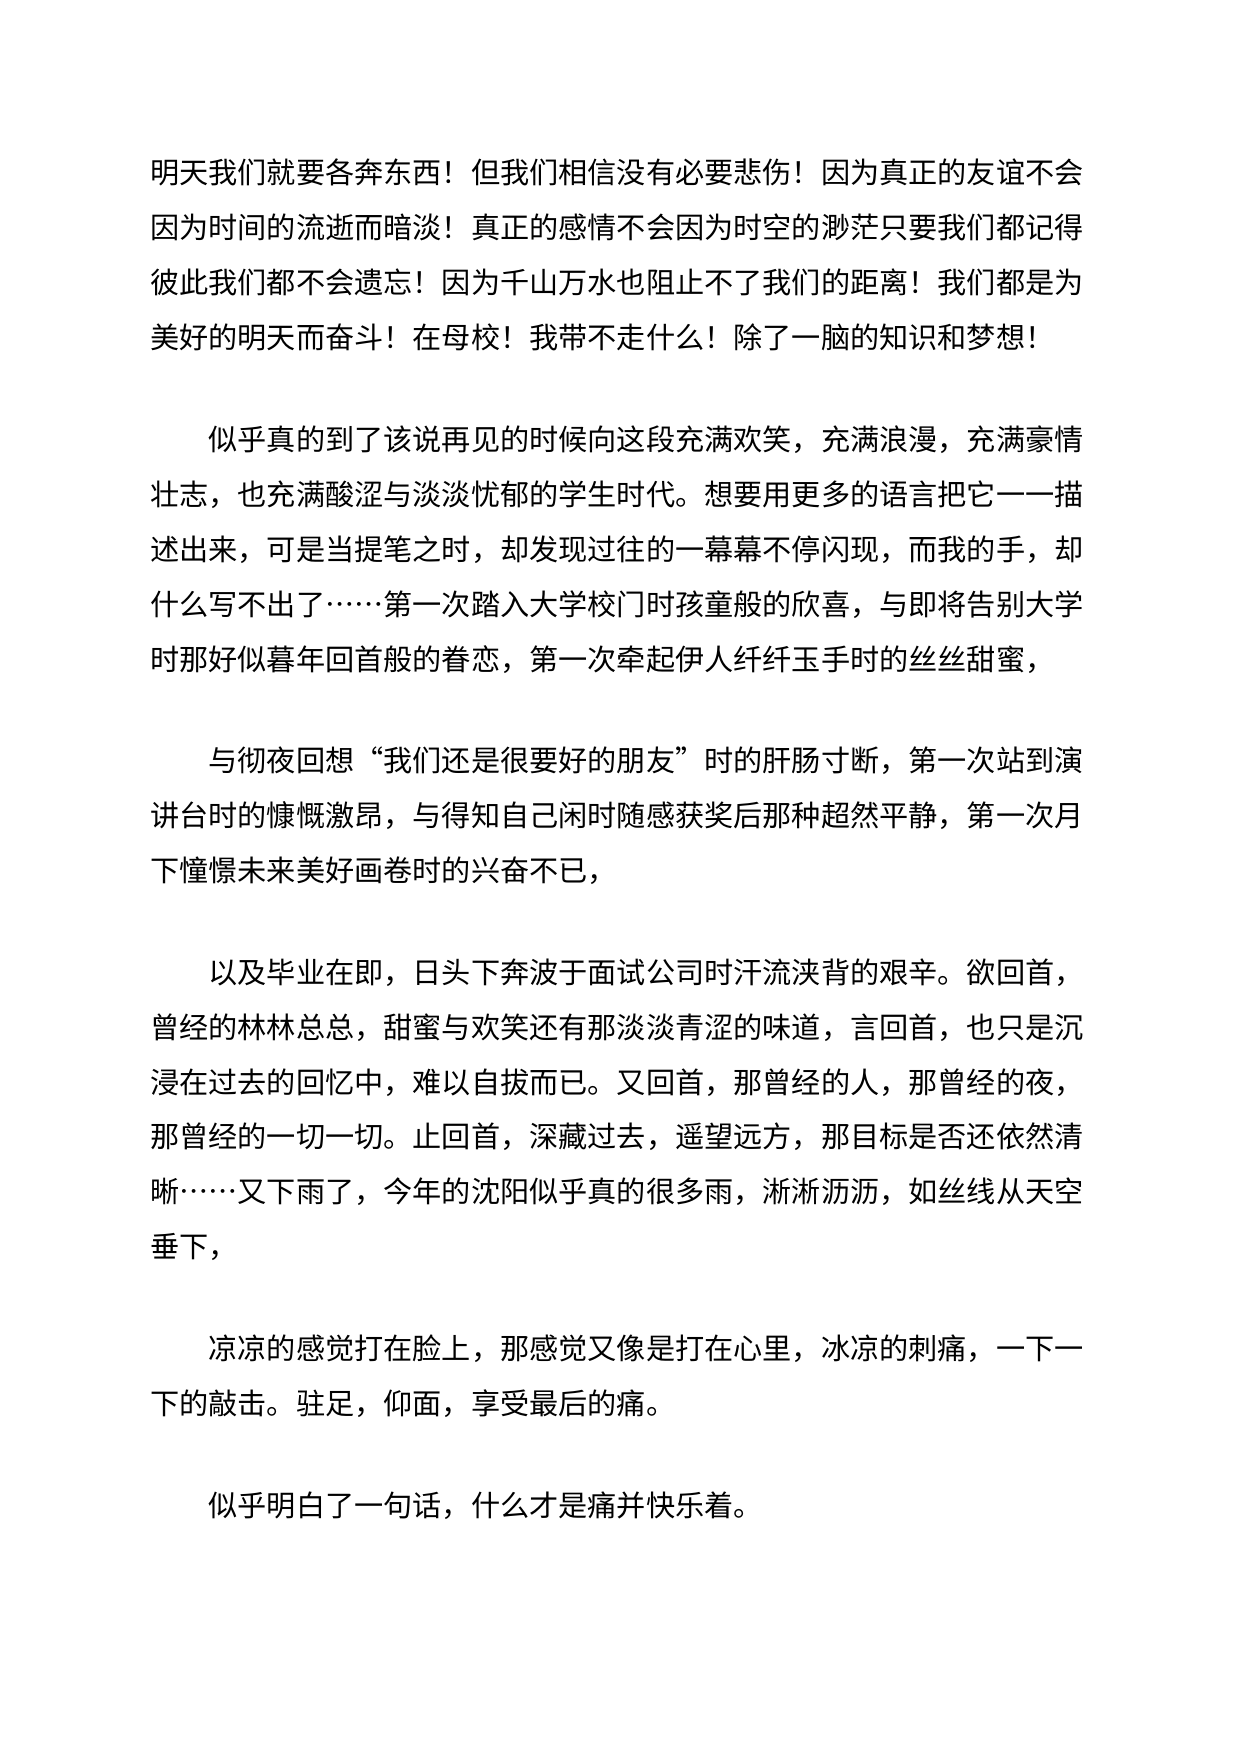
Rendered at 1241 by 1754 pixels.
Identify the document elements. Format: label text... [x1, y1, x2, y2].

text 似乎明白了一句话，什么才是痛并快乐着。 [150, 1482, 1090, 1524]
text 凉凉的感觉打在脸上，那感觉又像是打在心里，冰凉的刺痛，一下一下的敲击。驻足，仰面，享受最后的痛。 [150, 1326, 1090, 1423]
text 以及毕业在即，日头下奔波于面试公司时汗流浃背的艰辛。欲回首，曾经的林林总总，甜蜜与欢笑还有那淡淡青涩的味道，言回首，也只是沉浸在过去的回忆中，难以自拔而已。又回首，那曾经的人，那曾经的夜，那曾经的一切一切。止回首，深藏过去，遥望远方，那目标是否还依然清晰……又下雨了，今年的沈阳似乎真的很多雨，淅淅沥沥，如丝线从天空垂下， [150, 949, 1090, 1266]
text 与彻夜回想“我们还是很要好的朋友”时的肝肠寸断，第一次站到演讲台时的慷慨激昂，与得知自己闲时随感获奖后那种超然平静，第一次月下憧憬未来美好画卷时的兴奋不已， [150, 738, 1090, 890]
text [150, 150, 1090, 357]
text 似乎真的到了该说再见的时候向这段充满欢笑，充满浪漫，充满豪情壮志，也充满酸涩与淡淡忧郁的学生时代。想要用更多的语言把它一一描述出来，可是当提笔之时，却发现过往的一幕幕不停闪现，而我的手，却什么写不出了……第一次踏入大学校门时孩童般的欣喜，与即将告别大学时那好似暮年回首般的眷恋，第一次牵起伊人纤纤玉手时的丝丝甜蜜， [150, 416, 1090, 678]
